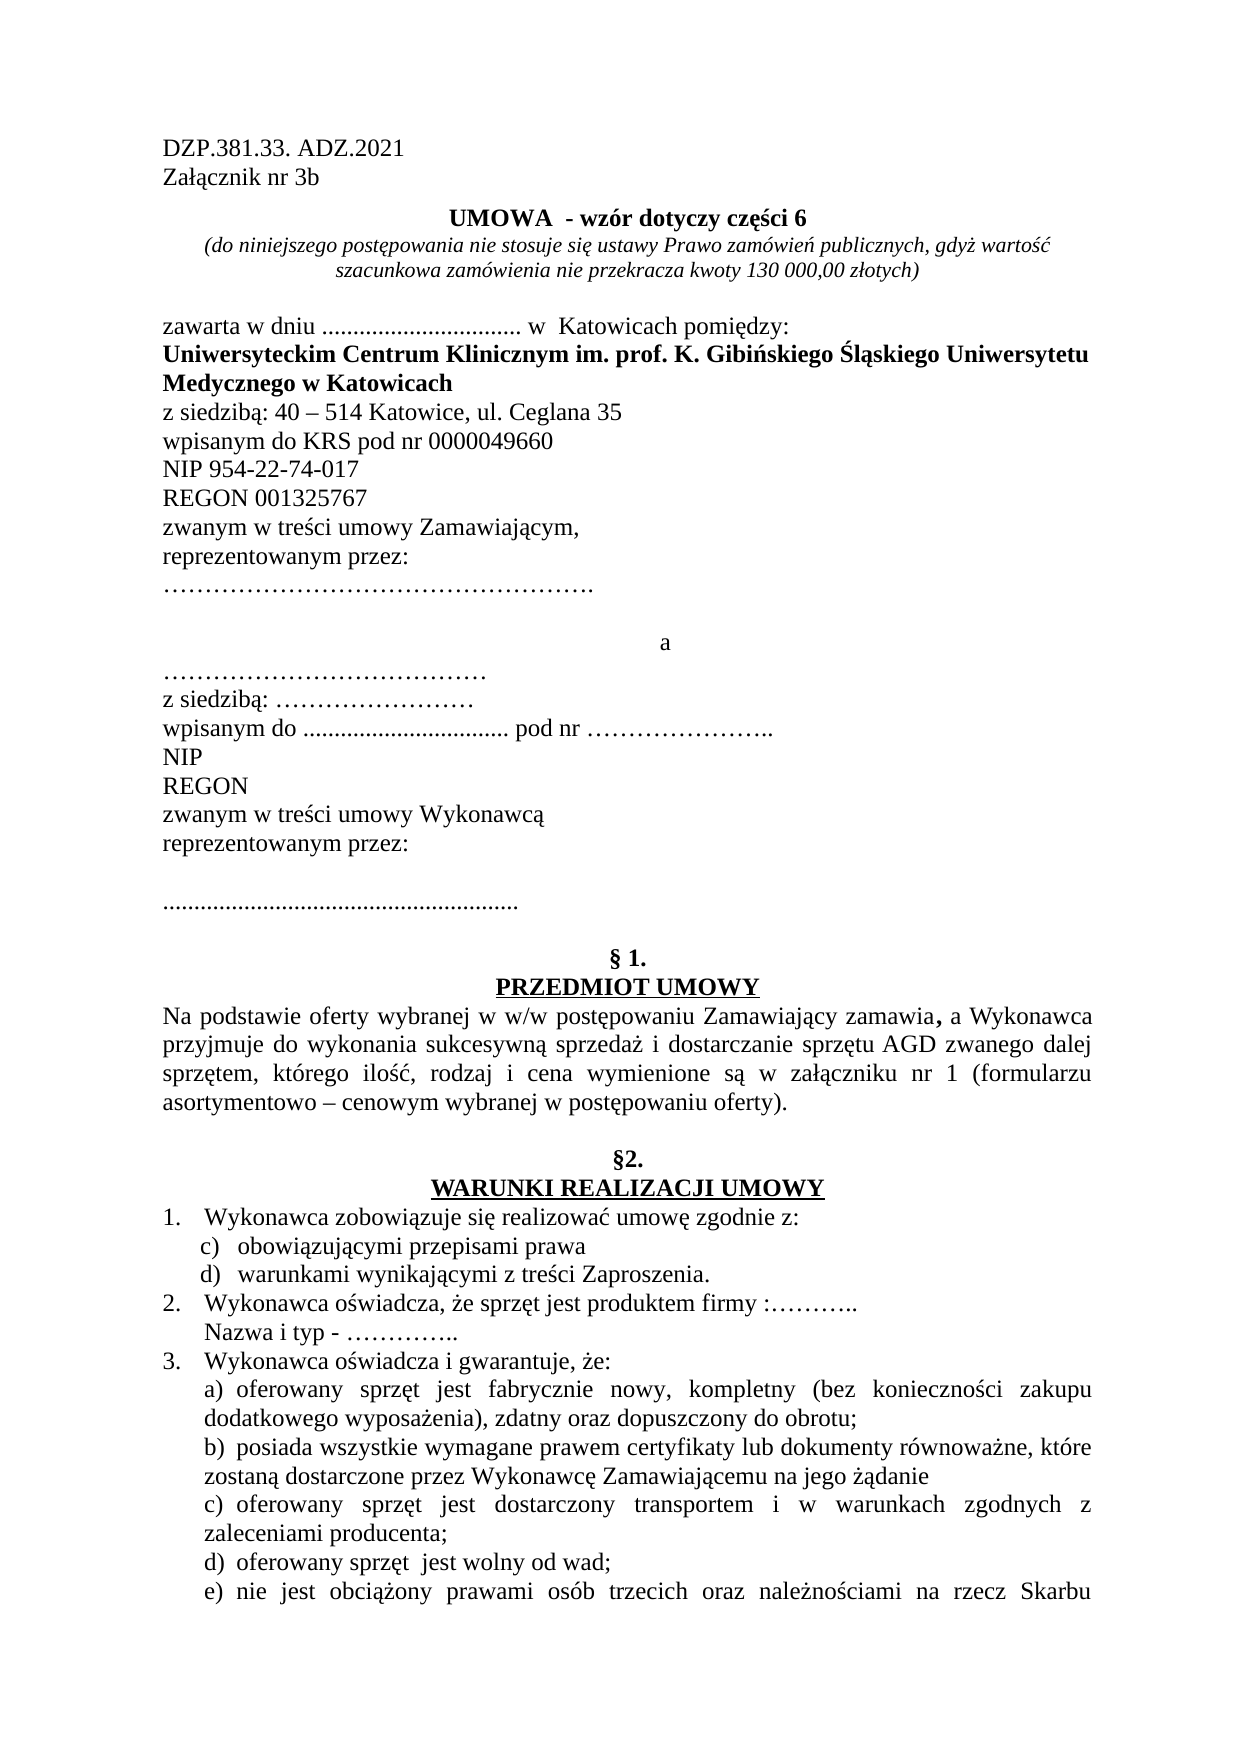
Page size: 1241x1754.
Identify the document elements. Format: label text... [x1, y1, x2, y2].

text reprezentowanym przez: [162, 541, 1093, 569]
text (do niniejszego postępowania nie stosuje się ustawy Prawo zamówień publicznych, gdyż wartość szacunkowa zamówienia nie przekracza kwoty 130 000,00 złotych) [162, 232, 1093, 282]
text wpisanym do ................................. pod nr ………………….. [162, 713, 1093, 742]
text Załącznik nr 3b [162, 162, 1093, 190]
text ……………………………………………. [162, 569, 1093, 598]
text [204, 1576, 1093, 1604]
text §2. [162, 1144, 1093, 1173]
text ......................................................... [162, 886, 1093, 914]
text zwanym w treści umowy Wykonawcą [162, 799, 1093, 828]
text Uniwersyteckim Centrum Klinicznym im. prof. K. Gibińskiego Śląskiego Uniwersytetu Medycznego w Katowicach [162, 339, 1093, 397]
text NIP [162, 742, 1093, 771]
text DZP.381.33. ADZ.2021 [162, 133, 1093, 162]
text REGON 001325767 [162, 483, 1093, 512]
list Wykonawca oświadcza i gwarantuje, że: [162, 1346, 1093, 1374]
list Wykonawca oświadcza, że sprzęt jest produktem firmy :……….. [162, 1288, 1093, 1317]
text REGON [162, 771, 1093, 799]
text reprezentowanym przez: [162, 828, 1093, 857]
text NIP 954-22-74-017 [162, 454, 1093, 483]
text d) oferowany sprzęt jest wolny od wad; [204, 1547, 1093, 1576]
text UMOWA - wzór dotyczy części 6 [162, 203, 1093, 232]
text a) oferowany sprzęt jest fabrycznie nowy, kompletny (bez konieczności zakupu dodatkowego wyposażenia), zdatny oraz dopuszczony do obrotu; [204, 1374, 1093, 1432]
text zawarta w dniu ................................ w Katowicach pomiędzy: [162, 311, 1093, 339]
text a [237, 627, 1093, 656]
text b) posiada wszystkie wymagane prawem certyfikaty lub dokumenty równoważne, które zostaną dostarczone przez Wykonawcę Zamawiającemu na jego żądanie [204, 1432, 1093, 1489]
text Nazwa i typ - ………….. [204, 1317, 1093, 1346]
text z siedzibą: …………………… [162, 684, 1093, 713]
text WARUNKI REALIZACJI UMOWY [162, 1173, 1093, 1202]
list warunkami wynikającymi z treści Zaproszenia. [200, 1259, 1093, 1288]
text wpisanym do KRS pod nr 0000049660 [162, 426, 1093, 454]
text § 1. [162, 943, 1093, 972]
list obowiązującymi przepisami prawa [200, 1231, 1093, 1259]
text ………………………………… [162, 656, 1093, 684]
text zwanym w treści umowy Zamawiającym, [162, 512, 1093, 541]
text PRZEDMIOT UMOWY [162, 972, 1093, 1001]
list Wykonawca zobowiązuje się realizować umowę zgodnie z: [162, 1202, 1093, 1231]
text Na podstawie oferty wybranej w w/w postępowaniu Zamawiający zamawia, a Wykonawca przyjmuje do wykonania sukcesywną sprzedaż i dostarczanie sprzętu AGD zwanego dalej sprzętem, którego ilość, rodzaj i cena wymienione są w załączniku nr 1 (formularzu asortymentowo – cenowym wybranej w postępowaniu oferty). [162, 1001, 1093, 1116]
text z siedzibą: 40 – 514 Katowice, ul. Ceglana 35 [162, 397, 1093, 426]
text c) oferowany sprzęt jest dostarczony transportem i w warunkach zgodnych z zaleceniami producenta; [204, 1489, 1093, 1547]
